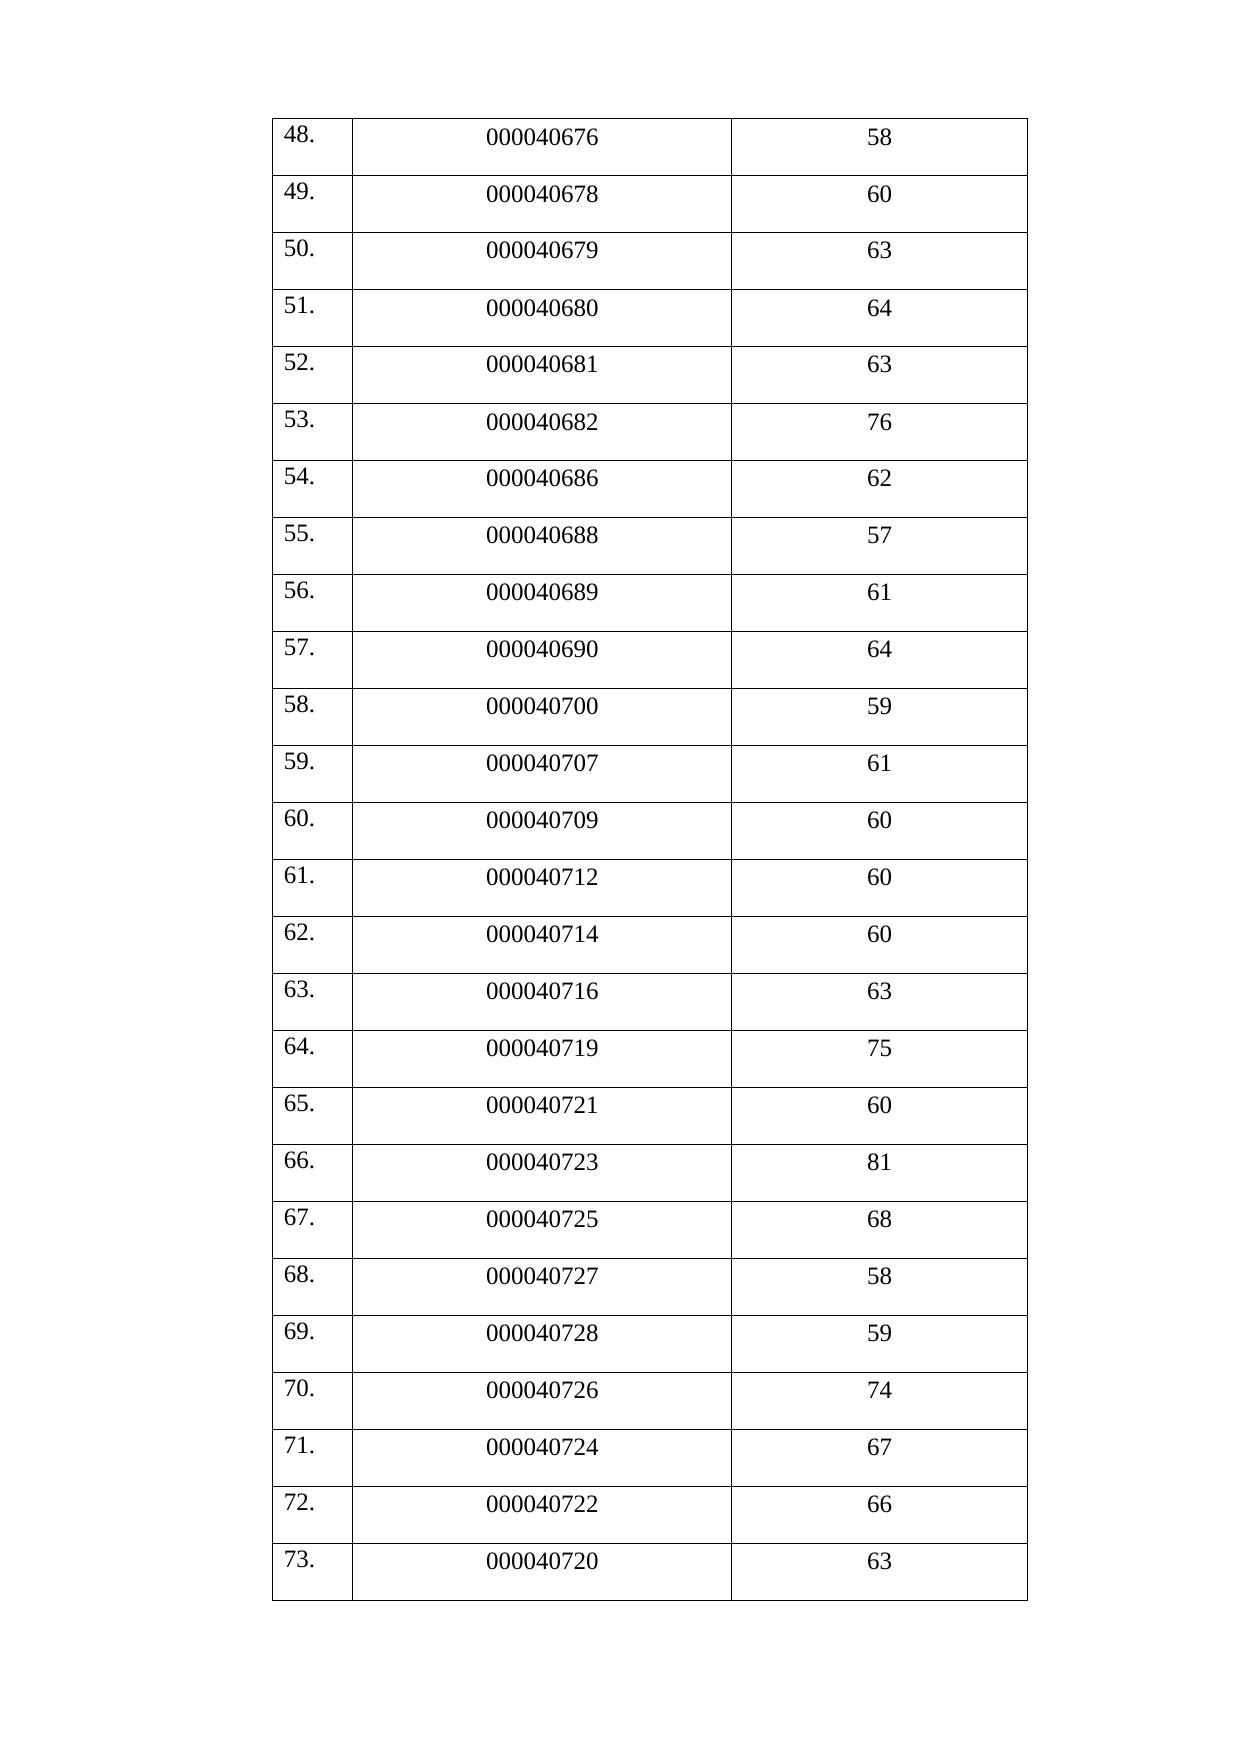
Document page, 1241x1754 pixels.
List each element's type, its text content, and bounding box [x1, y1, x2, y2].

table_cell [273, 860, 352, 916]
table_cell 58 [732, 1259, 1027, 1315]
table_cell 76 [732, 404, 1027, 460]
table_cell 61 [732, 575, 1027, 631]
table_cell 60 [732, 803, 1027, 859]
table_cell 63 [732, 1544, 1027, 1599]
table_cell 58 [732, 119, 1027, 175]
table_cell [273, 1259, 352, 1315]
table_cell [273, 917, 352, 973]
table_cell 60 [732, 1088, 1027, 1144]
table_cell [273, 575, 352, 631]
table_cell 000040722 [353, 1487, 731, 1543]
table_cell [273, 233, 352, 289]
table_cell [273, 1316, 352, 1372]
table_cell [273, 1430, 352, 1486]
table_cell 000040686 [353, 461, 731, 517]
table_cell 000040727 [353, 1259, 731, 1315]
table_cell [273, 803, 352, 859]
table_cell 000040676 [353, 119, 731, 175]
table_cell [273, 746, 352, 802]
table_cell [273, 632, 352, 688]
table_cell 000040678 [353, 176, 731, 232]
table_cell 000040716 [353, 974, 731, 1030]
table_cell 000040679 [353, 233, 731, 289]
table_cell 68 [732, 1202, 1027, 1258]
table_cell 61 [732, 746, 1027, 802]
table_cell [273, 290, 352, 346]
table_cell 81 [732, 1145, 1027, 1201]
table_cell 000040726 [353, 1373, 731, 1429]
table_cell 000040707 [353, 746, 731, 802]
table_cell [273, 1088, 352, 1144]
table_cell 000040721 [353, 1088, 731, 1144]
table_cell [273, 347, 352, 403]
table_cell 000040689 [353, 575, 731, 631]
table_cell [273, 119, 352, 175]
table_cell 63 [732, 233, 1027, 289]
table_cell 62 [732, 461, 1027, 517]
table_cell 63 [732, 347, 1027, 403]
table_cell [273, 176, 352, 232]
table_cell 59 [732, 689, 1027, 745]
table_cell 000040714 [353, 917, 731, 973]
table_cell [273, 1145, 352, 1201]
table_cell [273, 518, 352, 574]
table_cell 000040681 [353, 347, 731, 403]
table_cell [273, 461, 352, 517]
table_cell 000040728 [353, 1316, 731, 1372]
table_cell 60 [732, 917, 1027, 973]
table_cell [273, 404, 352, 460]
table_cell [273, 1544, 352, 1599]
table_cell 75 [732, 1031, 1027, 1087]
table_cell [273, 1373, 352, 1429]
table_cell 66 [732, 1487, 1027, 1543]
table_cell 60 [732, 176, 1027, 232]
table_cell 000040690 [353, 632, 731, 688]
table_cell [273, 689, 352, 745]
table_cell [273, 1031, 352, 1087]
table_cell 64 [732, 290, 1027, 346]
table_cell 57 [732, 518, 1027, 574]
table_cell [273, 1202, 352, 1258]
table_cell 60 [732, 860, 1027, 916]
table_cell 000040724 [353, 1430, 731, 1486]
table_cell 000040682 [353, 404, 731, 460]
table_cell 74 [732, 1373, 1027, 1429]
table_cell 000040700 [353, 689, 731, 745]
table_cell 000040688 [353, 518, 731, 574]
table_cell 000040709 [353, 803, 731, 859]
table_cell 000040720 [353, 1544, 731, 1599]
table_cell 64 [732, 632, 1027, 688]
table_cell 000040723 [353, 1145, 731, 1201]
table_cell 67 [732, 1430, 1027, 1486]
table_cell 000040680 [353, 290, 731, 346]
table_cell 000040719 [353, 1031, 731, 1087]
table_cell 63 [732, 974, 1027, 1030]
table_cell 000040712 [353, 860, 731, 916]
table_cell 000040725 [353, 1202, 731, 1258]
table_cell 59 [732, 1316, 1027, 1372]
table_cell [273, 974, 352, 1030]
table_cell [273, 1487, 352, 1543]
